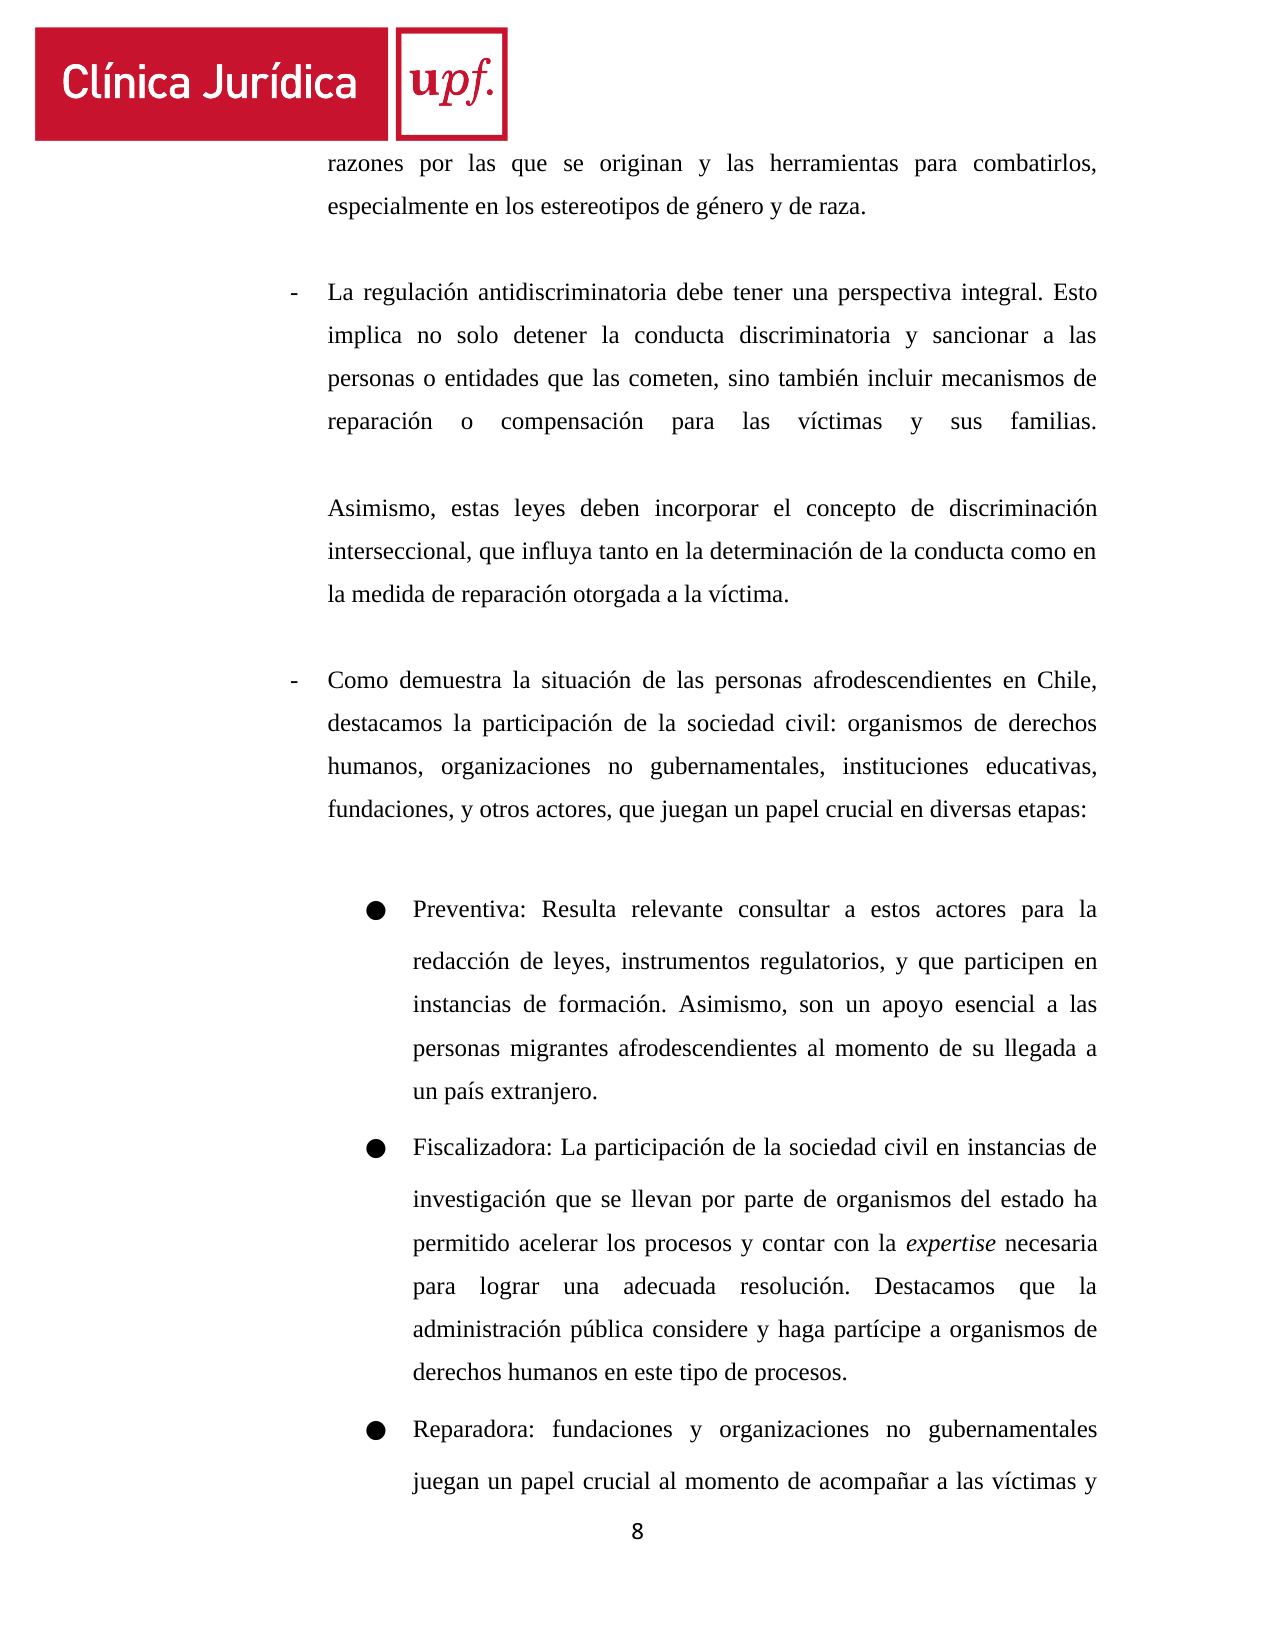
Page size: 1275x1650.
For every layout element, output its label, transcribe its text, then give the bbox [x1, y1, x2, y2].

list La regulación antidiscriminatoria debe tener una perspectiva integral. Esto implica no solo detener la conducta discriminatoria y sancionar a las personas o entidades que las cometen, sino también incluir mecanismos de reparación o compensación para las víctimas y sus familias. Asimismo, estas leyes deben incorporar el concepto de discriminación interseccional, que influya tanto en la determinación de la conducta como en la medida de reparación otorgada a la víctima. [290, 277, 1098, 608]
picture [35, 27, 508, 141]
list Fiscalizadora: La participación de la sociedad civil en instancias de investigación que se llevan por parte de organismos del estado ha permitido acelerar los procesos y contar con la expertise necesaria para lograr una adecuada resolución. Destacamos que la administración pública considere y haga partícipe a organismos de derechos humanos en este tipo de procesos. [365, 1119, 1098, 1386]
list Como demuestra la situación de las personas afrodescendientes en Chile, destacamos la participación de la sociedad civil: organismos de derechos humanos, organizaciones no gubernamentales, instituciones educativas, fundaciones, y otros actores, que juegan un papel crucial en diversas etapas: [290, 665, 1098, 823]
list Preventiva: Resulta relevante consultar a estos actores para la redacción de leyes, instrumentos regulatorios, y que participen en instancias de formación. Asimismo, son un apoyo esencial a las personas migrantes afrodescendientes al momento de su llegada a un país extranjero. [365, 881, 1098, 1104]
